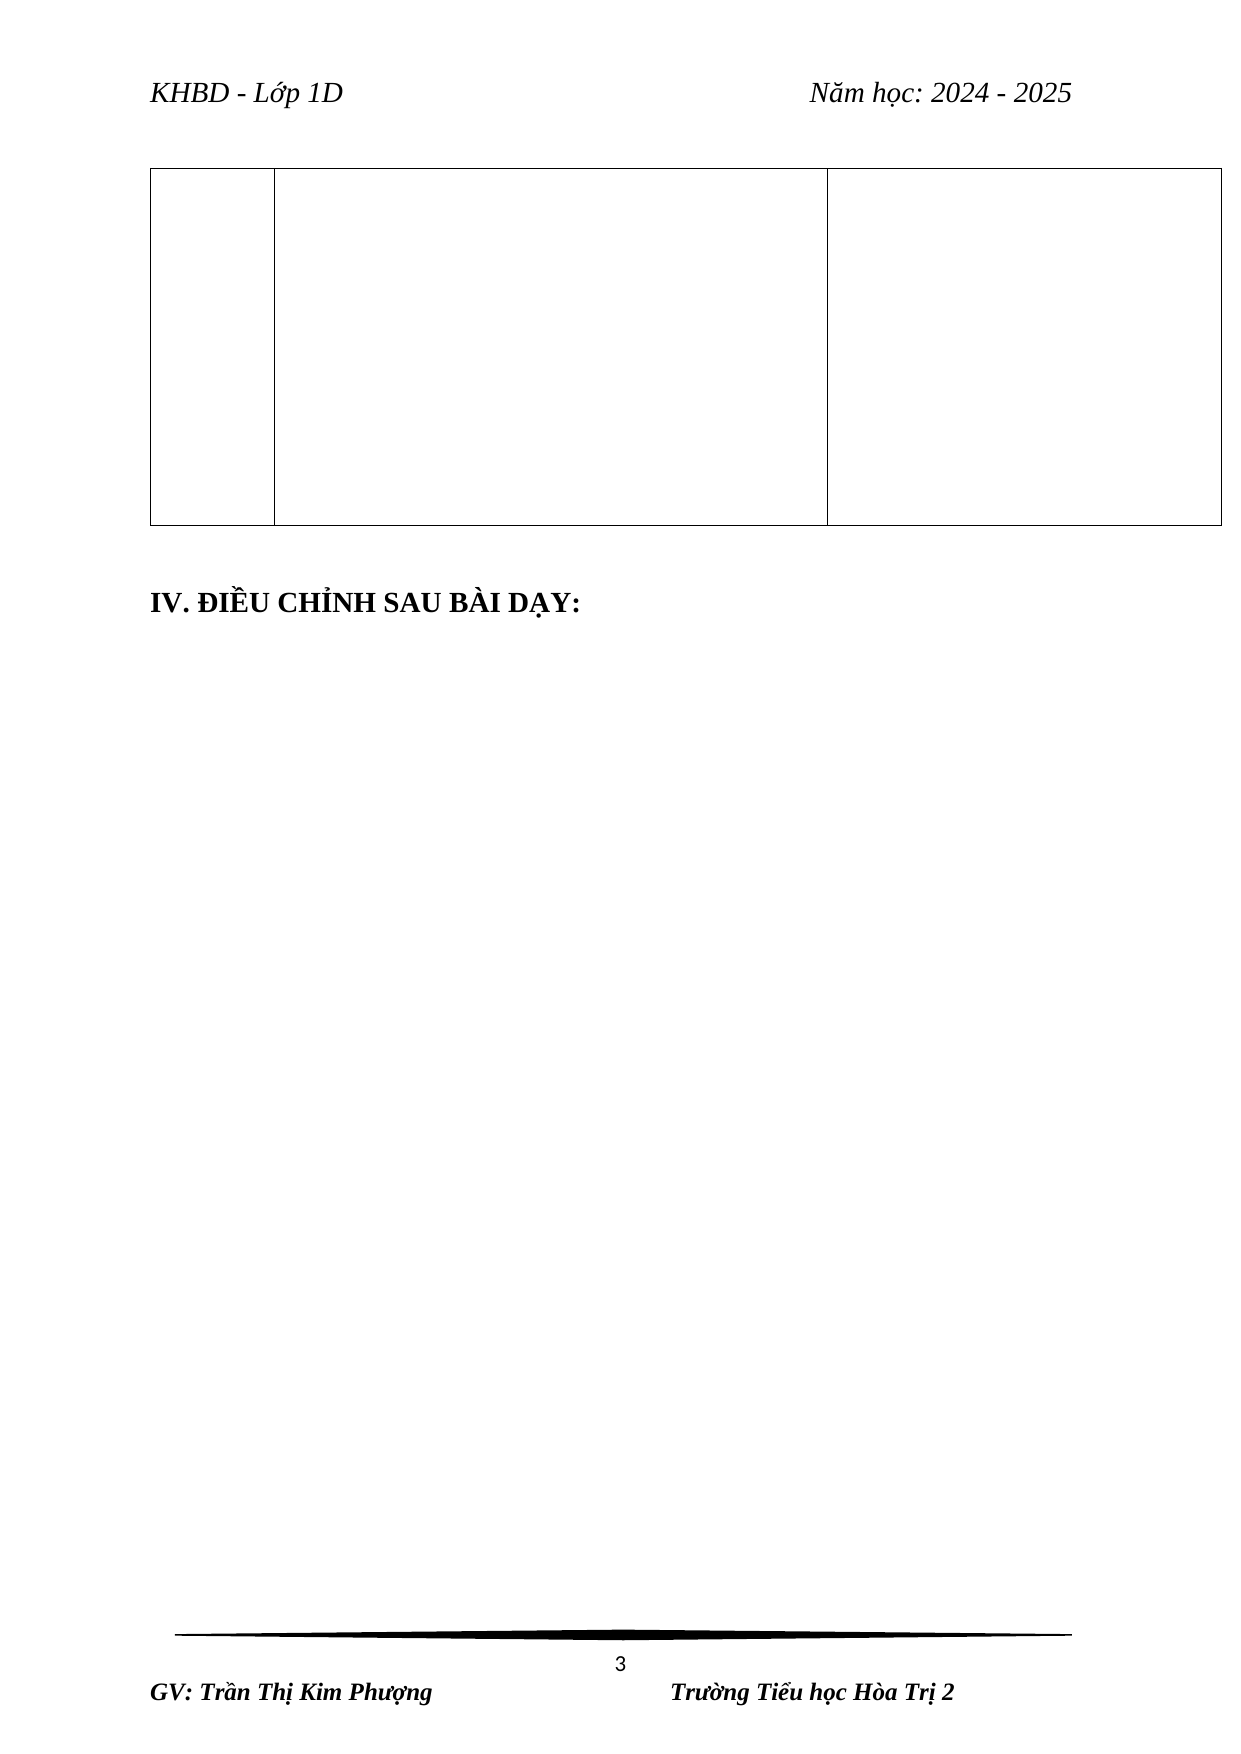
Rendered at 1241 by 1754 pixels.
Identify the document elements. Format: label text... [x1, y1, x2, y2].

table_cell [275, 169, 827, 525]
text IV. ĐIỀU CHỈNH SAU BÀI DẠY: [150, 586, 1090, 619]
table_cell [151, 169, 274, 525]
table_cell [828, 169, 1221, 525]
